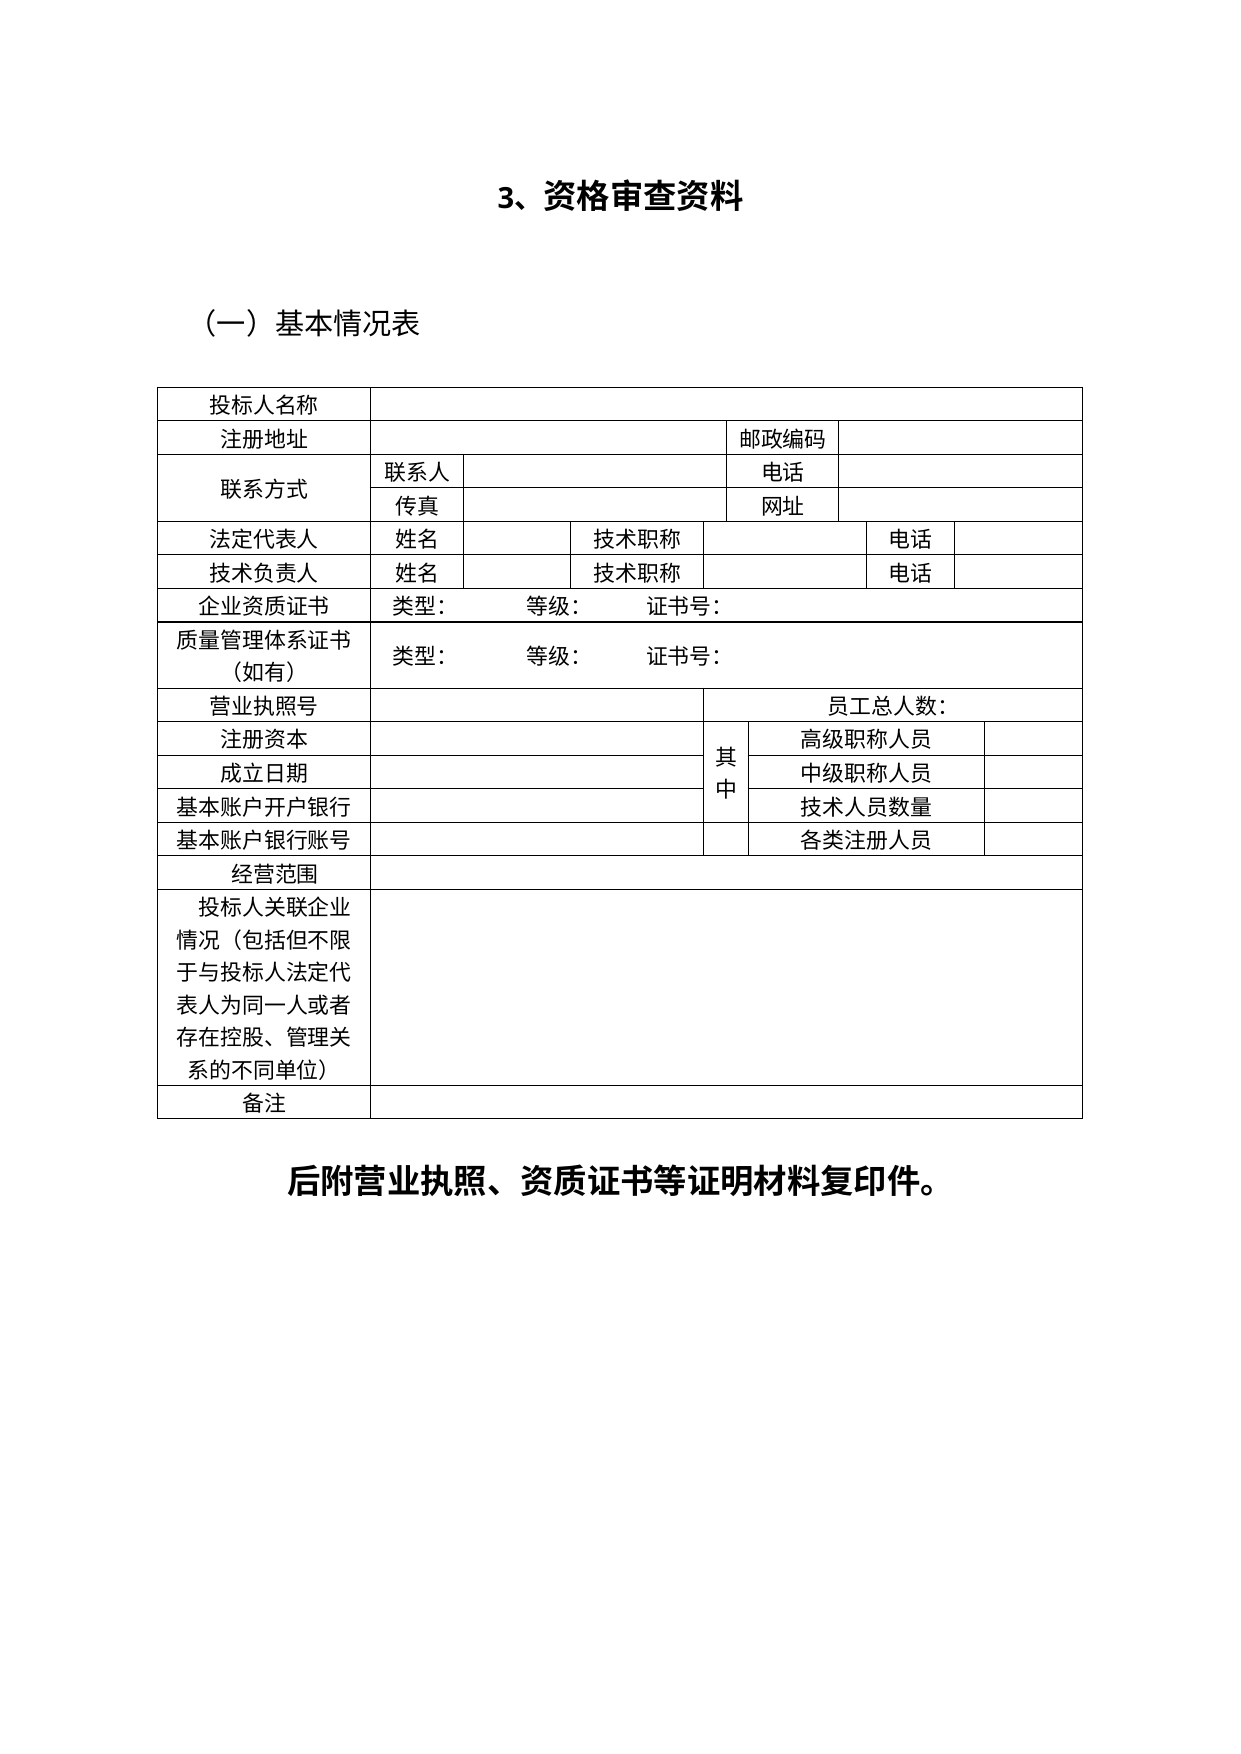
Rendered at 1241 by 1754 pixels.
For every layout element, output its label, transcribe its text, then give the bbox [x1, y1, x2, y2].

table_cell [371, 856, 1082, 889]
table_cell [839, 421, 1082, 454]
table_cell [955, 555, 1082, 588]
table_cell [985, 823, 1082, 855]
table_cell 其中 [704, 722, 748, 822]
table_cell [955, 522, 1082, 554]
table_cell 技术职称 [571, 522, 703, 554]
table_cell 高级职称人员 [749, 722, 984, 754]
table_cell 类型： 等级： 证书号： [371, 623, 1082, 687]
table_cell [839, 455, 1082, 487]
table_cell 技术人员数量 [749, 789, 984, 822]
table_cell 姓名 [371, 555, 463, 588]
table_cell [839, 488, 1082, 521]
table_cell [985, 756, 1082, 788]
table_cell [464, 555, 570, 588]
table_cell 营业执照号 [158, 689, 370, 721]
table_cell 网址 [727, 488, 838, 521]
table_cell [704, 823, 748, 855]
table_cell 基本账户开户银行 [158, 789, 370, 822]
subtitle 后附营业执照、资质证书等证明材料复印件。4、业绩表 [187, 1146, 1053, 1211]
table_cell [371, 756, 703, 788]
table_cell 技术职称 [571, 555, 703, 588]
table_cell 电话 [867, 522, 954, 554]
table_cell 传真 [371, 488, 463, 521]
table_cell 中级职称人员 [749, 756, 984, 788]
table_cell 企业资质证书 [158, 589, 370, 621]
table_cell 电话 [867, 555, 954, 588]
table_cell [371, 722, 703, 754]
table_cell [985, 789, 1082, 822]
table_header 投标人名称 [158, 388, 370, 420]
table_cell [371, 689, 703, 721]
table_cell 质量管理体系证书（如有） [158, 623, 370, 687]
subtitle 3、资格审查资料 [187, 162, 1053, 227]
table_cell 注册地址 [158, 421, 370, 454]
table_cell [464, 488, 726, 521]
table_header [371, 388, 1082, 420]
table_cell [371, 421, 726, 454]
table_cell [704, 522, 866, 554]
table_cell [464, 522, 570, 554]
table_cell 基本账户银行账号 [158, 823, 370, 855]
table_cell [371, 890, 1082, 1085]
table_cell [985, 722, 1082, 754]
table_cell 邮政编码 [727, 421, 838, 454]
table_cell 姓名 [371, 522, 463, 554]
table_cell 电话 [727, 455, 838, 487]
table_cell 技术负责人 [158, 555, 370, 588]
table_cell 备注 [158, 1086, 370, 1118]
table_cell 法定代表人 [158, 522, 370, 554]
table_cell [371, 789, 703, 822]
table_cell 联系方式 [158, 455, 370, 521]
table_cell 各类注册人员 [749, 823, 984, 855]
table_cell [464, 455, 726, 487]
table_cell 类型： 等级： 证书号： [371, 589, 1082, 621]
table_cell 注册资本 [158, 722, 370, 754]
table_cell [371, 1086, 1082, 1118]
table_cell [704, 555, 866, 588]
table_cell 投标人关联企业情况（包括但不限于与投标人法定代表人为同一人或者存在控股、管理关系的不同单位） [158, 890, 370, 1085]
table_cell 成立日期 [158, 756, 370, 788]
table_cell 员工总人数： [704, 689, 1082, 721]
table_cell 经营范围 [158, 856, 370, 889]
table_cell 联系人 [371, 455, 463, 487]
table_cell [371, 823, 703, 855]
text （一）基本情况表 [187, 289, 1053, 354]
